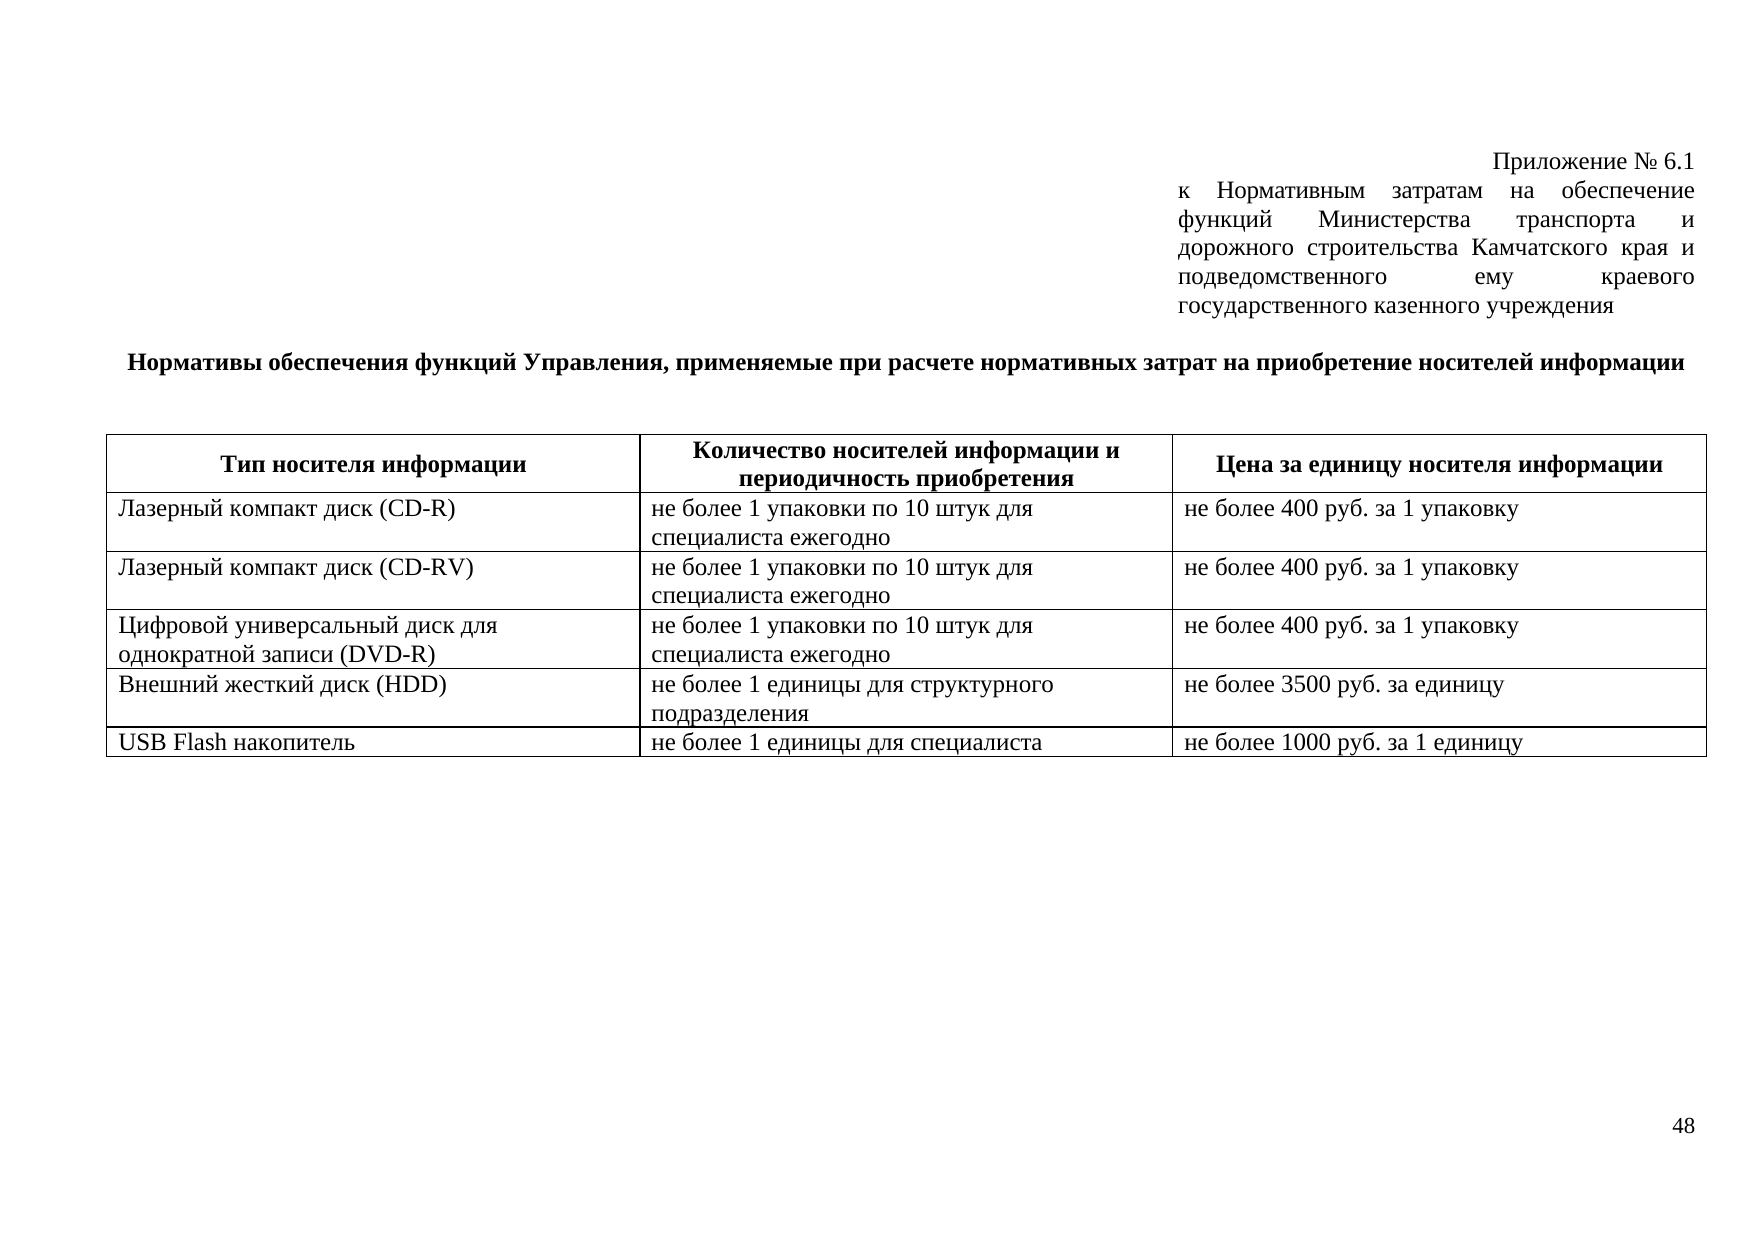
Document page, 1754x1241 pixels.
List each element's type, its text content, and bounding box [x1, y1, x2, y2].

table_cell не более 400 руб. за 1 упаковку [1173, 610, 1706, 668]
table_header Тип носителя информации [107, 435, 639, 492]
table_header Приложение № 6.1 к Нормативным затратам на обеспечение функций Министерства транспорта и дорожного строительства Камчатского края и подведомственного ему краевого государственного казенного учреждения [1167, 146, 1706, 319]
table_cell не более 1 единицы для структурного подразделения [641, 669, 1172, 726]
table_cell USB Flash накопитель [107, 728, 639, 756]
text Нормативы обеспечения функций Управления, применяемые при расчете нормативных затрат на приобретение носителей информации [118, 347, 1695, 376]
table_cell не более 1 единицы для специалиста [641, 728, 1172, 756]
table_header Количество носителей информации и периодичность приобретения [641, 435, 1172, 492]
table_cell Лазерный компакт диск (CD-RV) [107, 552, 639, 609]
table_cell не более 3500 руб. за единицу [1173, 669, 1706, 726]
table_cell не более 400 руб. за 1 упаковку [1173, 552, 1706, 609]
table_cell не более 1000 руб. за 1 единицу [1173, 728, 1706, 756]
table_cell Цифровой универсальный диск для однократной записи (DVD-R) [107, 610, 639, 668]
table_cell Внешний жесткий диск (HDD) [107, 669, 639, 726]
table_header Цена за единицу носителя информации [1173, 435, 1706, 492]
table_cell не более 1 упаковки по 10 штук для специалиста ежегодно [641, 610, 1172, 668]
table_cell не более 1 упаковки по 10 штук для специалиста ежегодно [641, 493, 1172, 551]
table_cell не более 1 упаковки по 10 штук для специалиста ежегодно [641, 552, 1172, 609]
table_cell не более 400 руб. за 1 упаковку [1173, 493, 1706, 551]
table_cell Лазерный компакт диск (CD-R) [107, 493, 639, 551]
